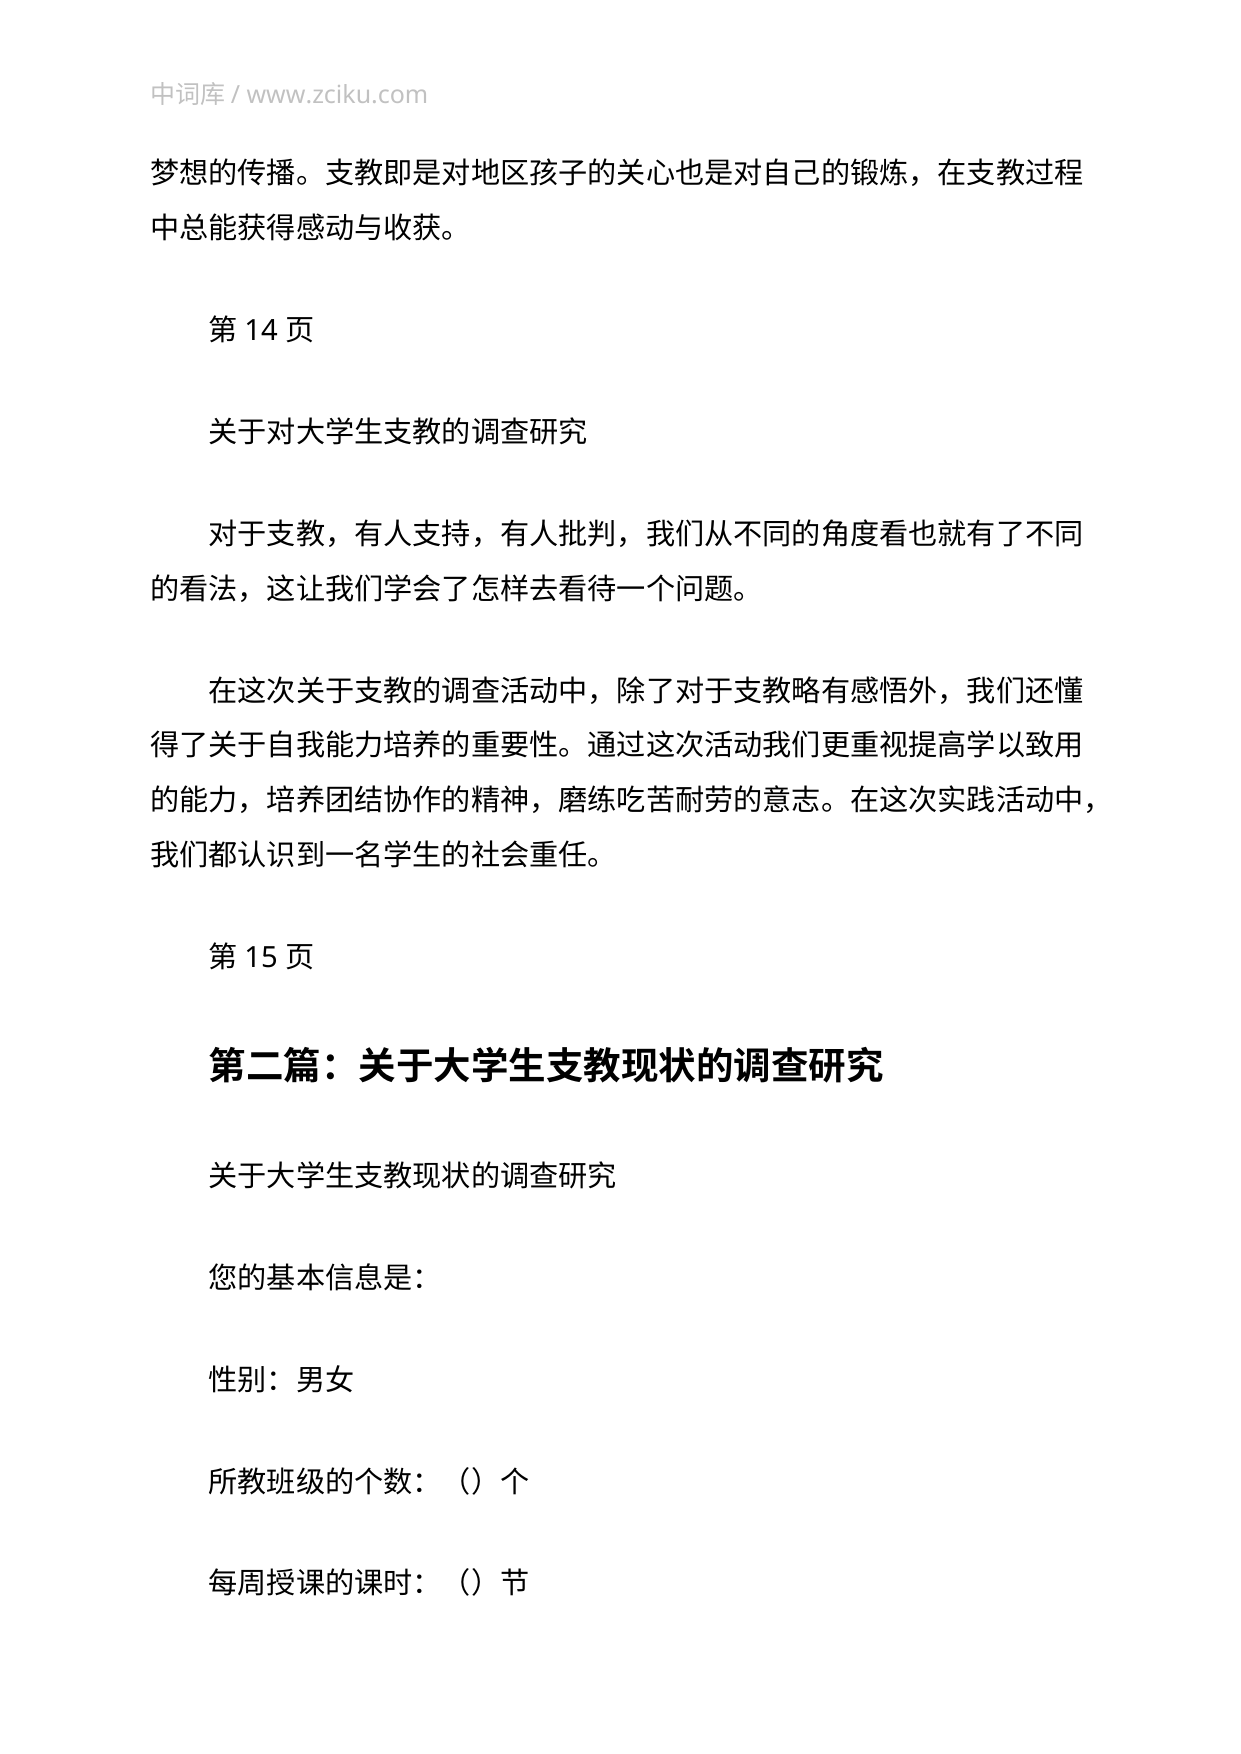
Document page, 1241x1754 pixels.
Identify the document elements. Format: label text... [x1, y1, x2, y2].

text 关于大学生支教现状的调查研究 [150, 1153, 1090, 1195]
text 对于支教，有人支持，有人批判，我们从不同的角度看也就有了不同的看法，这让我们学会了怎样去看待一个问题。 [150, 510, 1090, 608]
text 第二篇：关于大学生支教现状的调查研究 [150, 1036, 1090, 1090]
text 您的基本信息是： [150, 1255, 1090, 1297]
text 第 14 页 [150, 307, 1090, 349]
text 第 15 页 [150, 933, 1090, 976]
text 关于对大学生支教的调查研究 [150, 409, 1090, 451]
text 所教班级的个数：（）个 [150, 1458, 1090, 1501]
text 在这次关于支教的调查活动中，除了对于支教略有感悟外，我们还懂得了关于自我能力培养的重要性。通过这次活动我们更重视提高学以致用的能力，培养团结协作的精神，磨练吃苦耐劳的意志。在这次实践活动中，我们都认识到一名学生的社会重任。 [150, 667, 1090, 874]
text 性别：男女 [150, 1356, 1090, 1399]
text 每周授课的课时：（）节 [150, 1560, 1090, 1602]
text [150, 150, 1090, 247]
